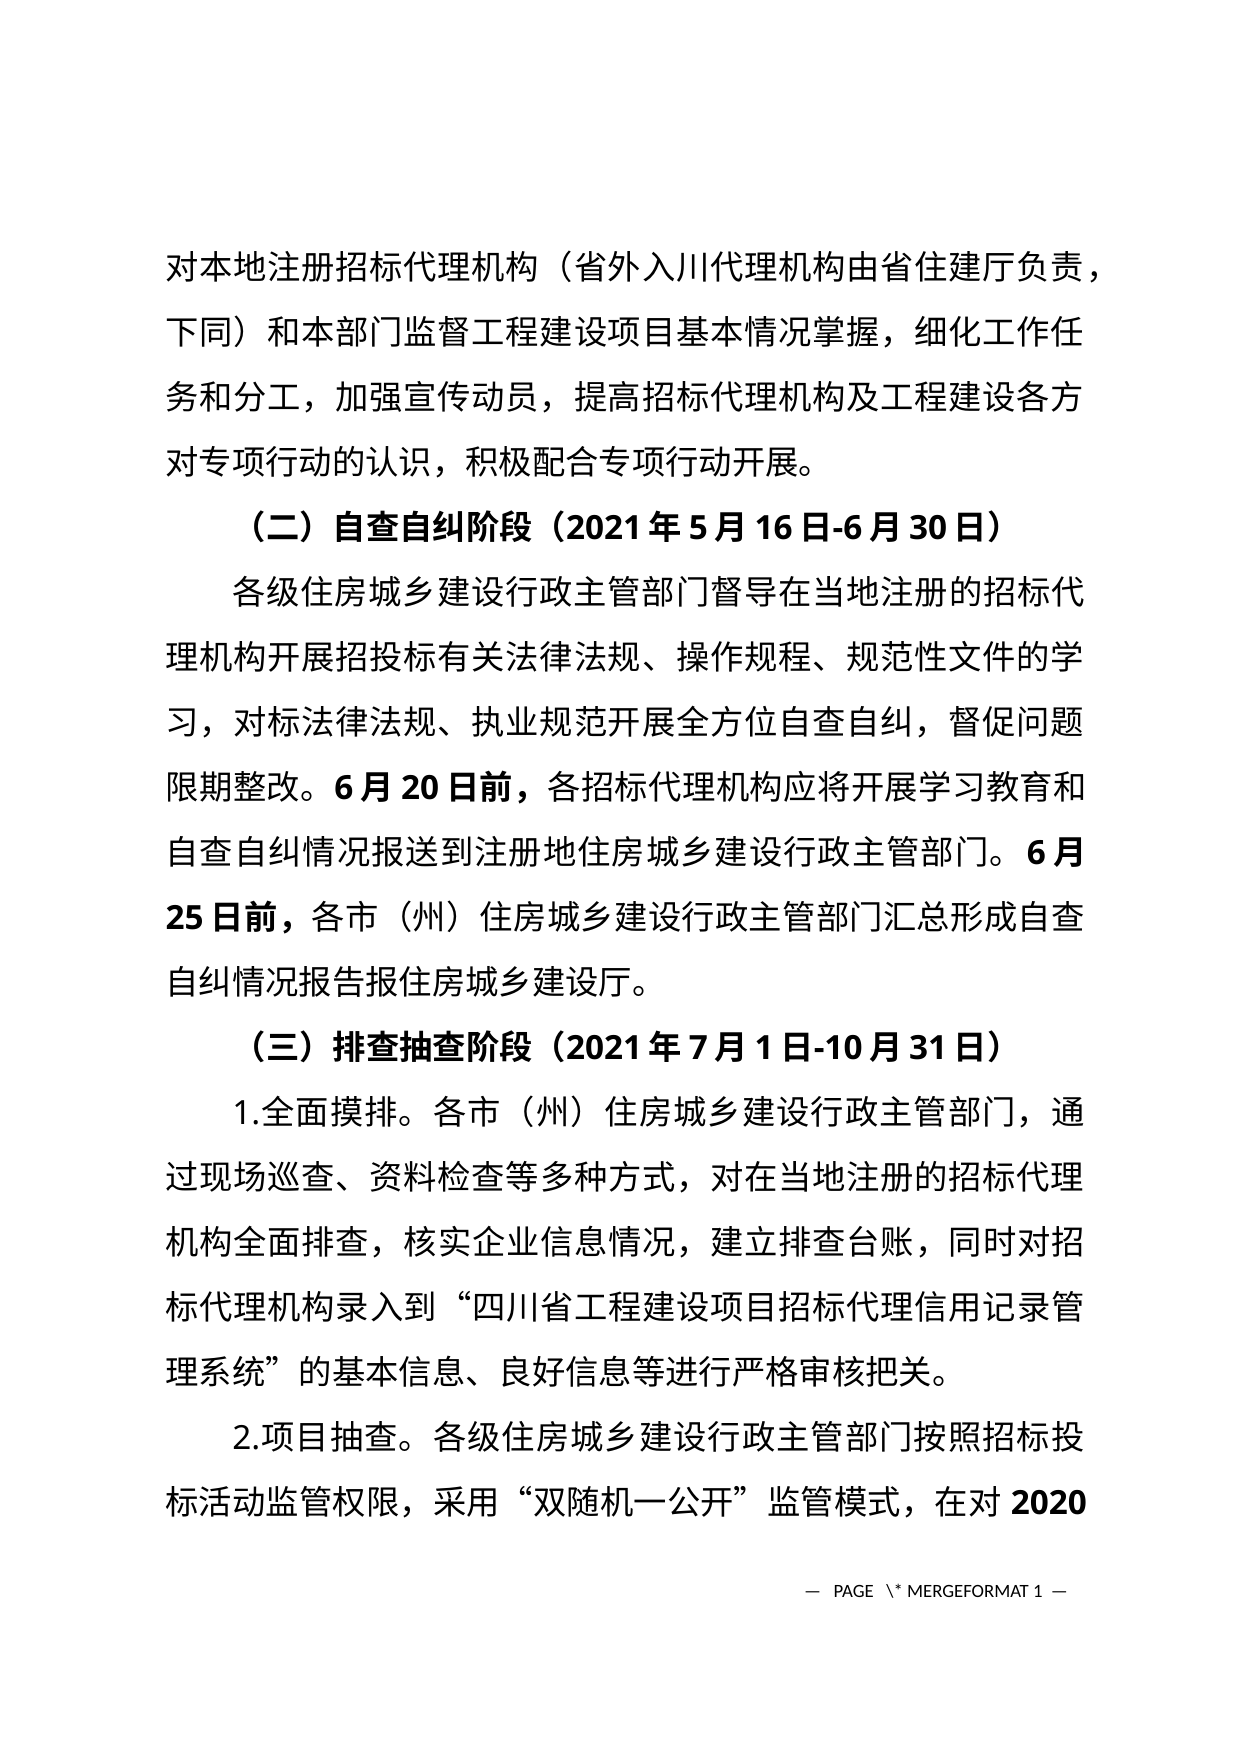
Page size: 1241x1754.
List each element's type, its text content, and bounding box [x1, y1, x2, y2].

text 各级住房城乡建设行政主管部门督导在当地注册的招标代理机构开展招投标有关法律法规、操作规程、规范性文件的学习，对标法律法规、执业规范开展全方位自查自纠，督促问题限期整改。6月20日前，各招标代理机构应将开展学习教育和自查自纠情况报送到注册地住房城乡建设行政主管部门。6月25日前，各市（州）住房城乡建设行政主管部门汇总形成自查自纠情况报告报住房城乡建设厅。 [165, 558, 1087, 1013]
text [165, 233, 1087, 493]
text 1.全面摸排。各市（州）住房城乡建设行政主管部门，通过现场巡查、资料检查等多种方式，对在当地注册的招标代理机构全面排查，核实企业信息情况，建立排查台账，同时对招标代理机构录入到“四川省工程建设项目招标代理信用记录管理系统”的基本信息、良好信息等进行严格审核把关。 [165, 1078, 1087, 1403]
text （三）排查抽查阶段（2021年7月1日-10月31日） [165, 1013, 1087, 1078]
text （二）自查自纠阶段（2021年5月16日-6月30日） [165, 493, 1087, 558]
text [165, 1403, 1087, 1533]
